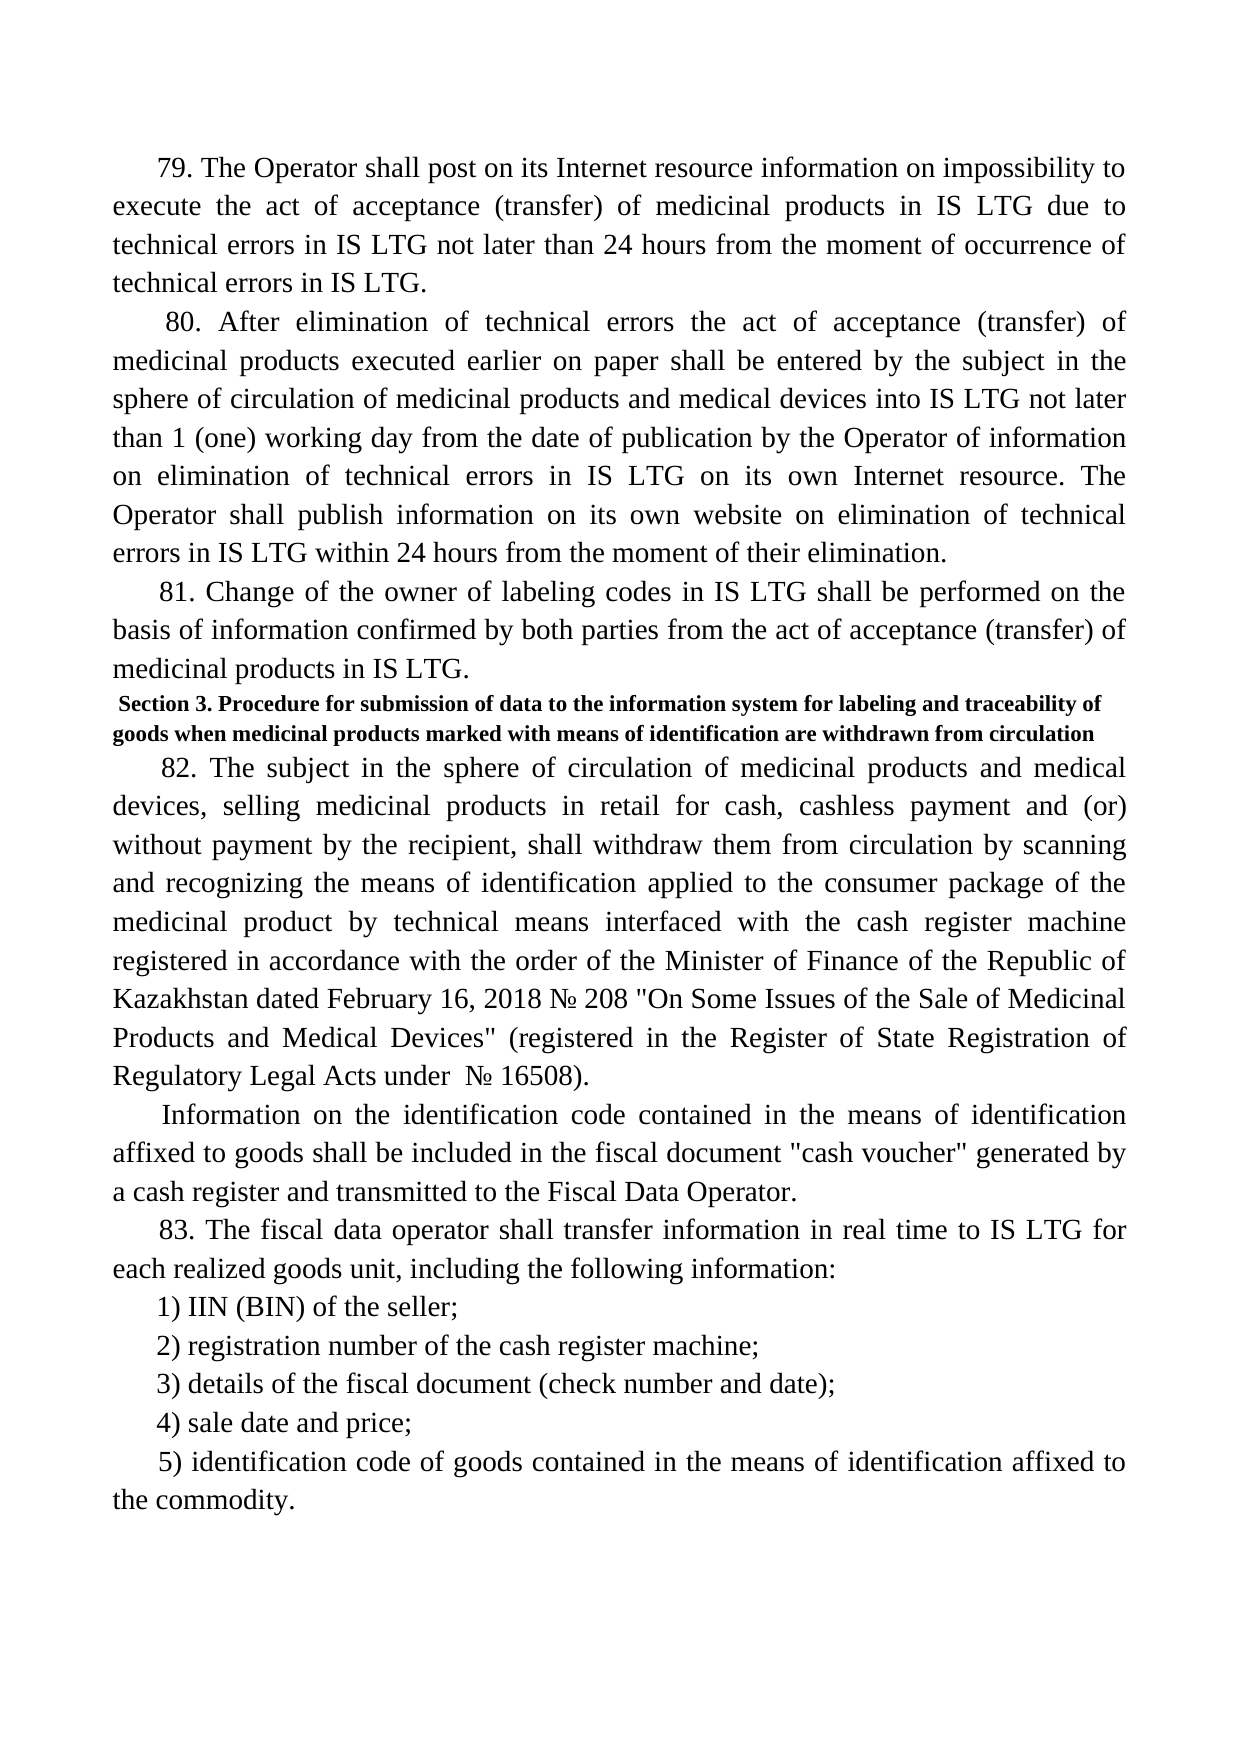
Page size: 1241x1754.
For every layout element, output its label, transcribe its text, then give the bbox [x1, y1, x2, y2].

text 80. After elimination of technical errors the act of acceptance (transfer) of medicinal products executed earlier on paper shall be entered by the subject in the sphere of circulation of medicinal products and medical devices into IS LTG not later than 1 (one) working day from the date of publication by the Operator of information on elimination of technical errors in IS LTG on its own Internet resource. The Operator shall publish information on its own website on elimination of technical errors in IS LTG within 24 hours from the moment of their elimination. [112, 304, 1128, 569]
text 1) IIN (BIN) of the seller; [112, 1289, 1128, 1323]
text 5) identification code of goods contained in the means of identification affixed to the commodity. [112, 1444, 1128, 1516]
text 83. The fiscal data operator shall transfer information in real time to IS LTG for each realized goods unit, including the following information: [112, 1212, 1128, 1284]
text Information on the identification code contained in the means of identification affixed to goods shall be included in the fiscal document "cash voucher" generated by a cash register and transmitted to the Fiscal Data Operator. [112, 1097, 1128, 1207]
text 3) details of the fiscal document (check number and date); [112, 1367, 1128, 1400]
text 81. Change of the owner of labeling codes in IS LTG shall be performed on the basis of information confirmed by both parties from the act of acceptance (transfer) of medicinal products in IS LTG. [112, 574, 1128, 684]
text 79. The Operator shall post on its Internet resource information on impossibility to execute the act of acceptance (transfer) of medicinal products in IS LTG due to technical errors in IS LTG not later than 24 hours from the moment of occurrence of technical errors in IS LTG. [112, 150, 1128, 299]
text 2) registration number of the cash register machine; [112, 1328, 1128, 1362]
text Section 3. Procedure for submission of data to the information system for labeling and traceability of goods when medicinal products marked with means of identification are withdrawn from circulation [112, 689, 1128, 746]
text 4) sale date and price; [112, 1405, 1128, 1439]
text 82. The subject in the sphere of circulation of medicinal products and medical devices, selling medicinal products in retail for cash, cashless payment and (or) without payment by the recipient, shall withdraw them from circulation by scanning and recognizing the means of identification applied to the consumer package of the medicinal product by technical means interfaced with the cash register machine registered in accordance with the order of the Minister of Finance of the Republic of Kazakhstan dated February 16, 2018 № 208 "On Some Issues of the Sale of Medicinal Products and Medical Devices" (registered in the Register of State Registration of Regulatory Legal Acts under № 16508). [112, 750, 1128, 1092]
